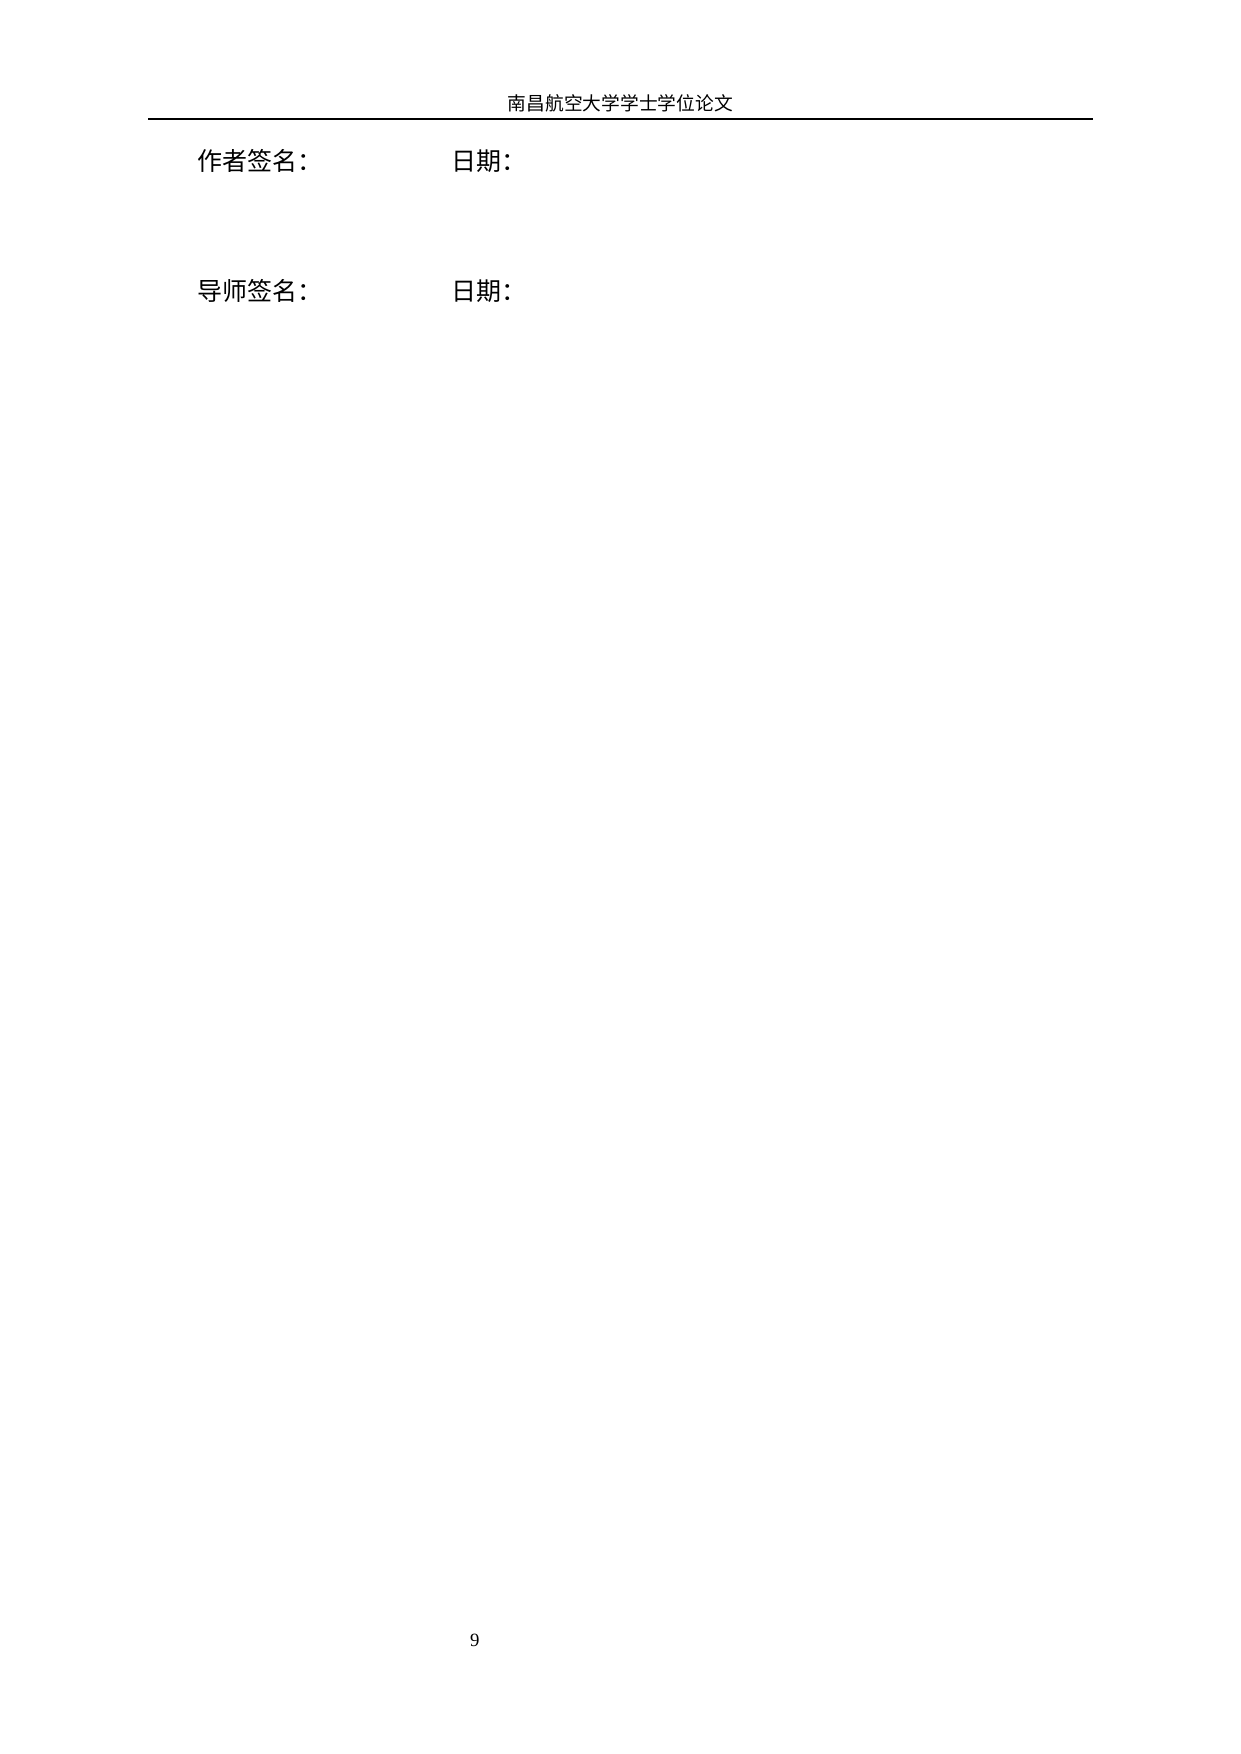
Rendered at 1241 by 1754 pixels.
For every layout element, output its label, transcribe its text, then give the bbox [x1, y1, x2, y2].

text 导师签名： 日期： [148, 257, 1093, 322]
text 作者签名： 日期： [148, 127, 1093, 192]
